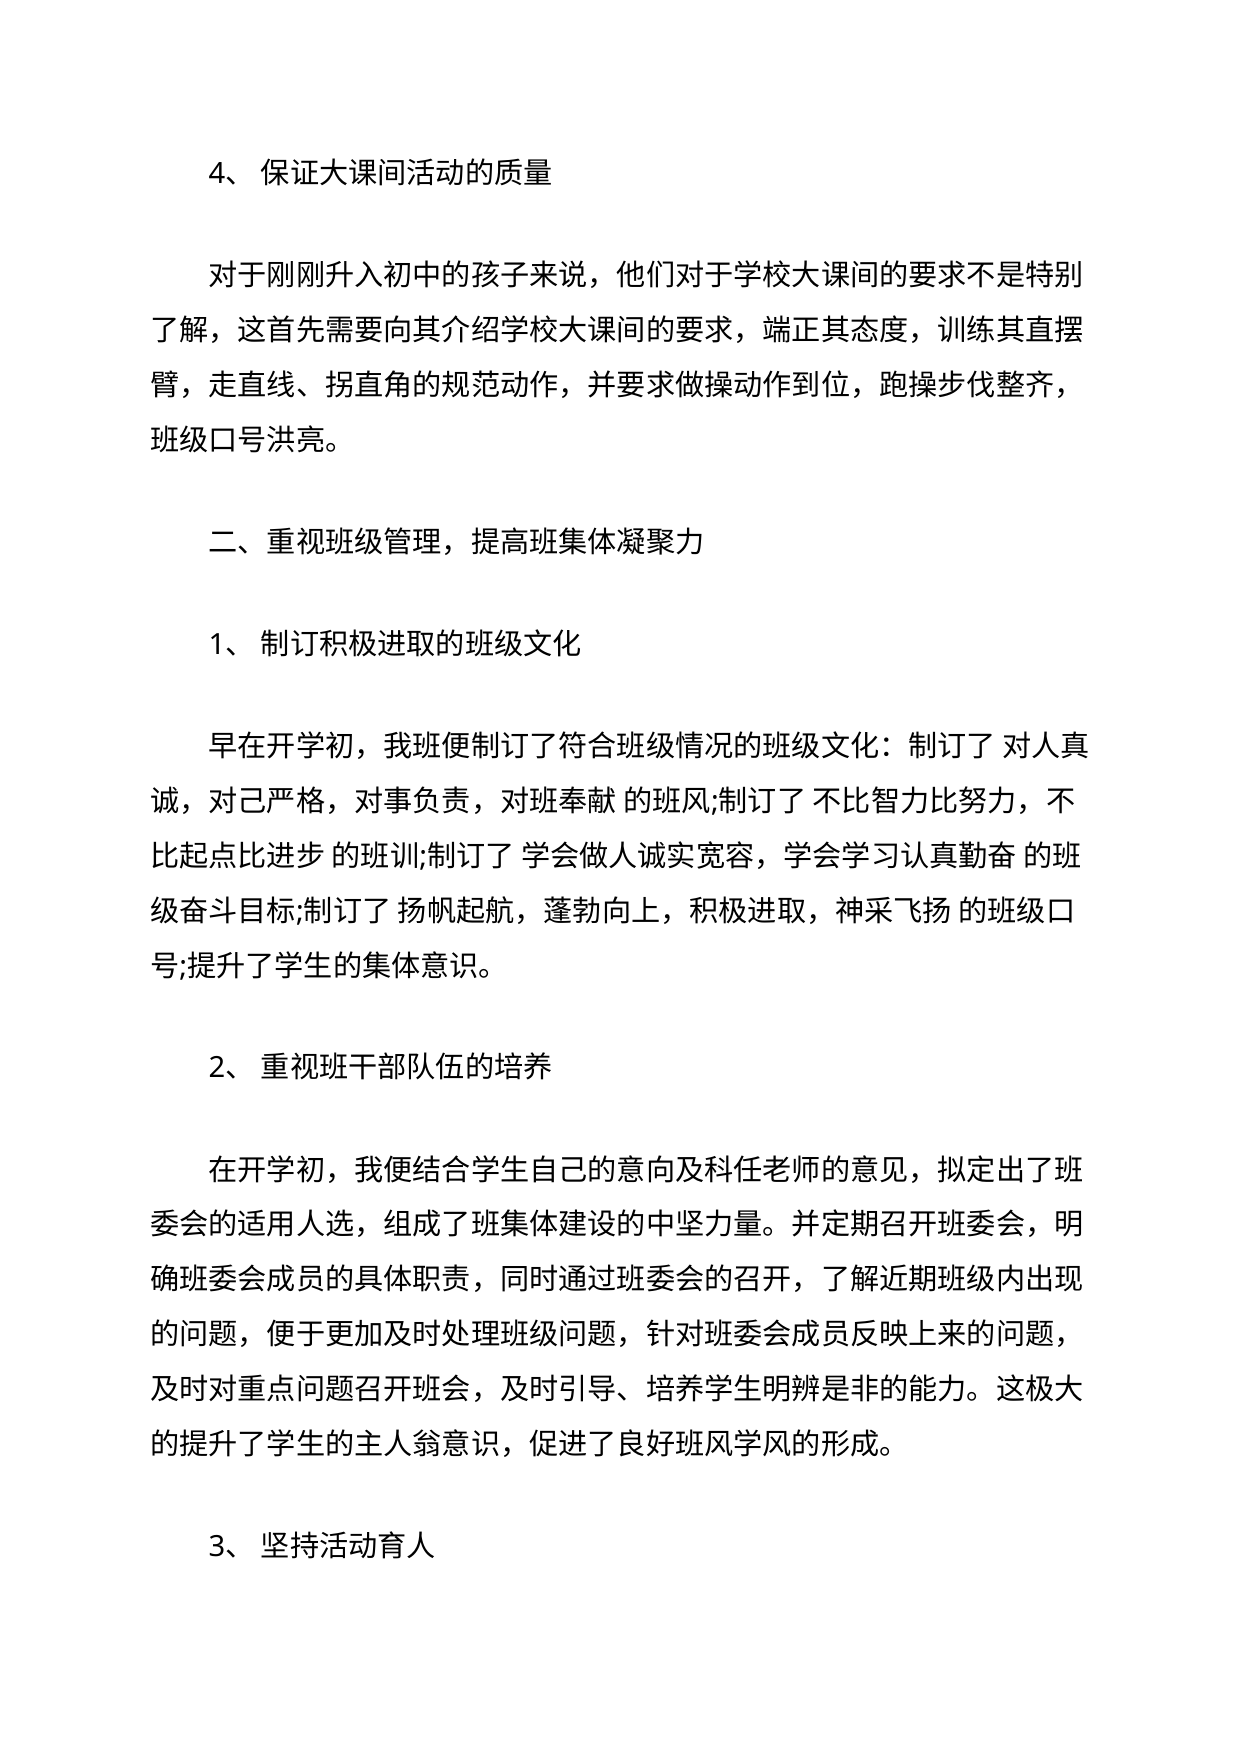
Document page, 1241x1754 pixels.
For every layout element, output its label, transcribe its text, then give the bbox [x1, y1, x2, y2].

text 二、重视班级管理，提高班集体凝聚力 [150, 518, 1090, 561]
text 3、 坚持活动育人 [150, 1522, 1090, 1565]
text 4、 保证大课间活动的质量 [150, 150, 1090, 192]
text 早在开学初，我班便制订了符合班级情况的班级文化：制订了 对人真诚，对己严格，对事负责，对班奉献 的班风;制订了 不比智力比努力，不比起点比进步 的班训;制订了 学会做人诚实宽容，学会学习认真勤奋 的班级奋斗目标;制订了 扬帆起航，蓬勃向上，积极进取，神采飞扬 的班级口号;提升了学生的集体意识。 [150, 722, 1090, 984]
text 在开学初，我便结合学生自己的意向及科任老师的意见，拟定出了班委会的适用人选，组成了班集体建设的中坚力量。并定期召开班委会，明确班委会成员的具体职责，同时通过班委会的召开，了解近期班级内出现的问题，便于更加及时处理班级问题，针对班委会成员反映上来的问题，及时对重点问题召开班会，及时引导、培养学生明辨是非的能力。这极大的提升了学生的主人翁意识，促进了良好班风学风的形成。 [150, 1146, 1090, 1463]
text 1、 制订积极进取的班级文化 [150, 620, 1090, 663]
text 对于刚刚升入初中的孩子来说，他们对于学校大课间的要求不是特别了解，这首先需要向其介绍学校大课间的要求，端正其态度，训练其直摆臂，走直线、拐直角的规范动作，并要求做操动作到位，跑操步伐整齐，班级口号洪亮。 [150, 252, 1090, 459]
text 2、 重视班干部队伍的培养 [150, 1044, 1090, 1086]
